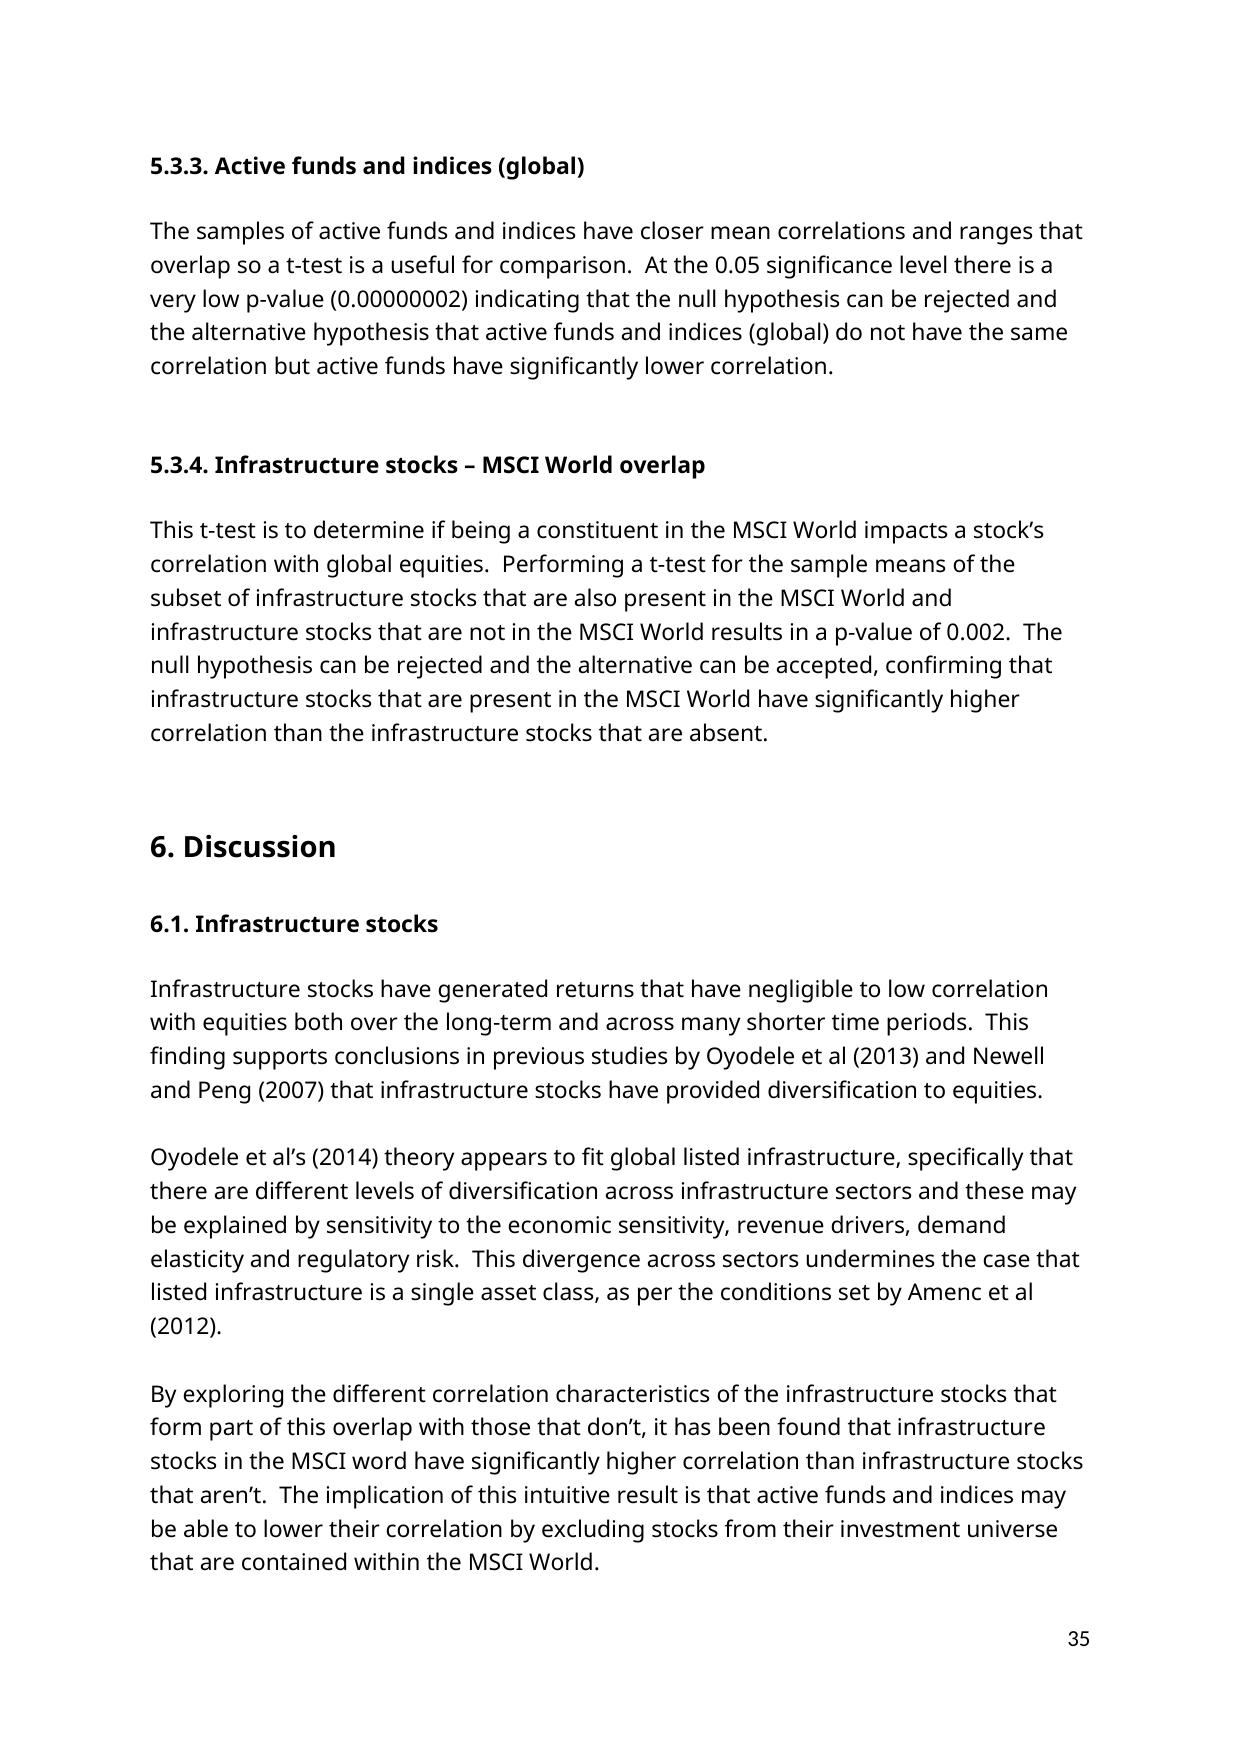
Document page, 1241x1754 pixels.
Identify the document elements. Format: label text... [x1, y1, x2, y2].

subtitle 6. Discussion [150, 826, 1090, 866]
text Infrastructure stocks have generated returns that have negligible to low correlation with equities both over the long-term and across many shorter time periods. This finding supports conclusions in previous studies by Oyodele et al (2013) and Newell and Peng (2007) that infrastructure stocks have provided diversification to equities. [150, 973, 1090, 1105]
text Oyodele et al’s (2014) theory appears to fit global listed infrastructure, specifically that there are different levels of diversification across infrastructure sectors and these may be explained by sensitivity to the economic sensitivity, revenue drivers, demand elasticity and regulatory risk. This divergence across sectors undermines the case that listed infrastructure is a single asset class, as per the conditions set by Amenc et al (2012). [150, 1141, 1090, 1341]
subtitle 5.3.3. Active funds and indices (global) [150, 150, 1090, 181]
text By exploring the different correlation characteristics of the infrastructure stocks that form part of this overlap with those that don’t, it has been found that infrastructure stocks in the MSCI word have significantly higher correlation than infrastructure stocks that aren’t. The implication of this intuitive result is that active funds and indices may be able to lower their correlation by excluding stocks from their investment universe that are contained within the MSCI World. [150, 1378, 1090, 1578]
subtitle 5.3.4. Infrastructure stocks – MSCI World overlap [150, 449, 1090, 480]
subtitle 6.1. Infrastructure stocks [150, 908, 1090, 939]
text This t-test is to determine if being a constituent in the MSCI World impacts a stock’s correlation with global equities. Performing a t-test for the sample means of the subset of infrastructure stocks that are also present in the MSCI World and infrastructure stocks that are not in the MSCI World results in a p-value of 0.002. The null hypothesis can be rejected and the alternative can be accepted, confirming that infrastructure stocks that are present in the MSCI World have significantly higher correlation than the infrastructure stocks that are absent. [150, 514, 1090, 748]
text The samples of active funds and indices have closer mean correlations and ranges that overlap so a t-test is a useful for comparison. At the 0.05 significance level there is a very low p-value (0.00000002) indicating that the null hypothesis can be rejected and the alternative hypothesis that active funds and indices (global) do not have the same correlation but active funds have significantly lower correlation. [150, 215, 1090, 381]
